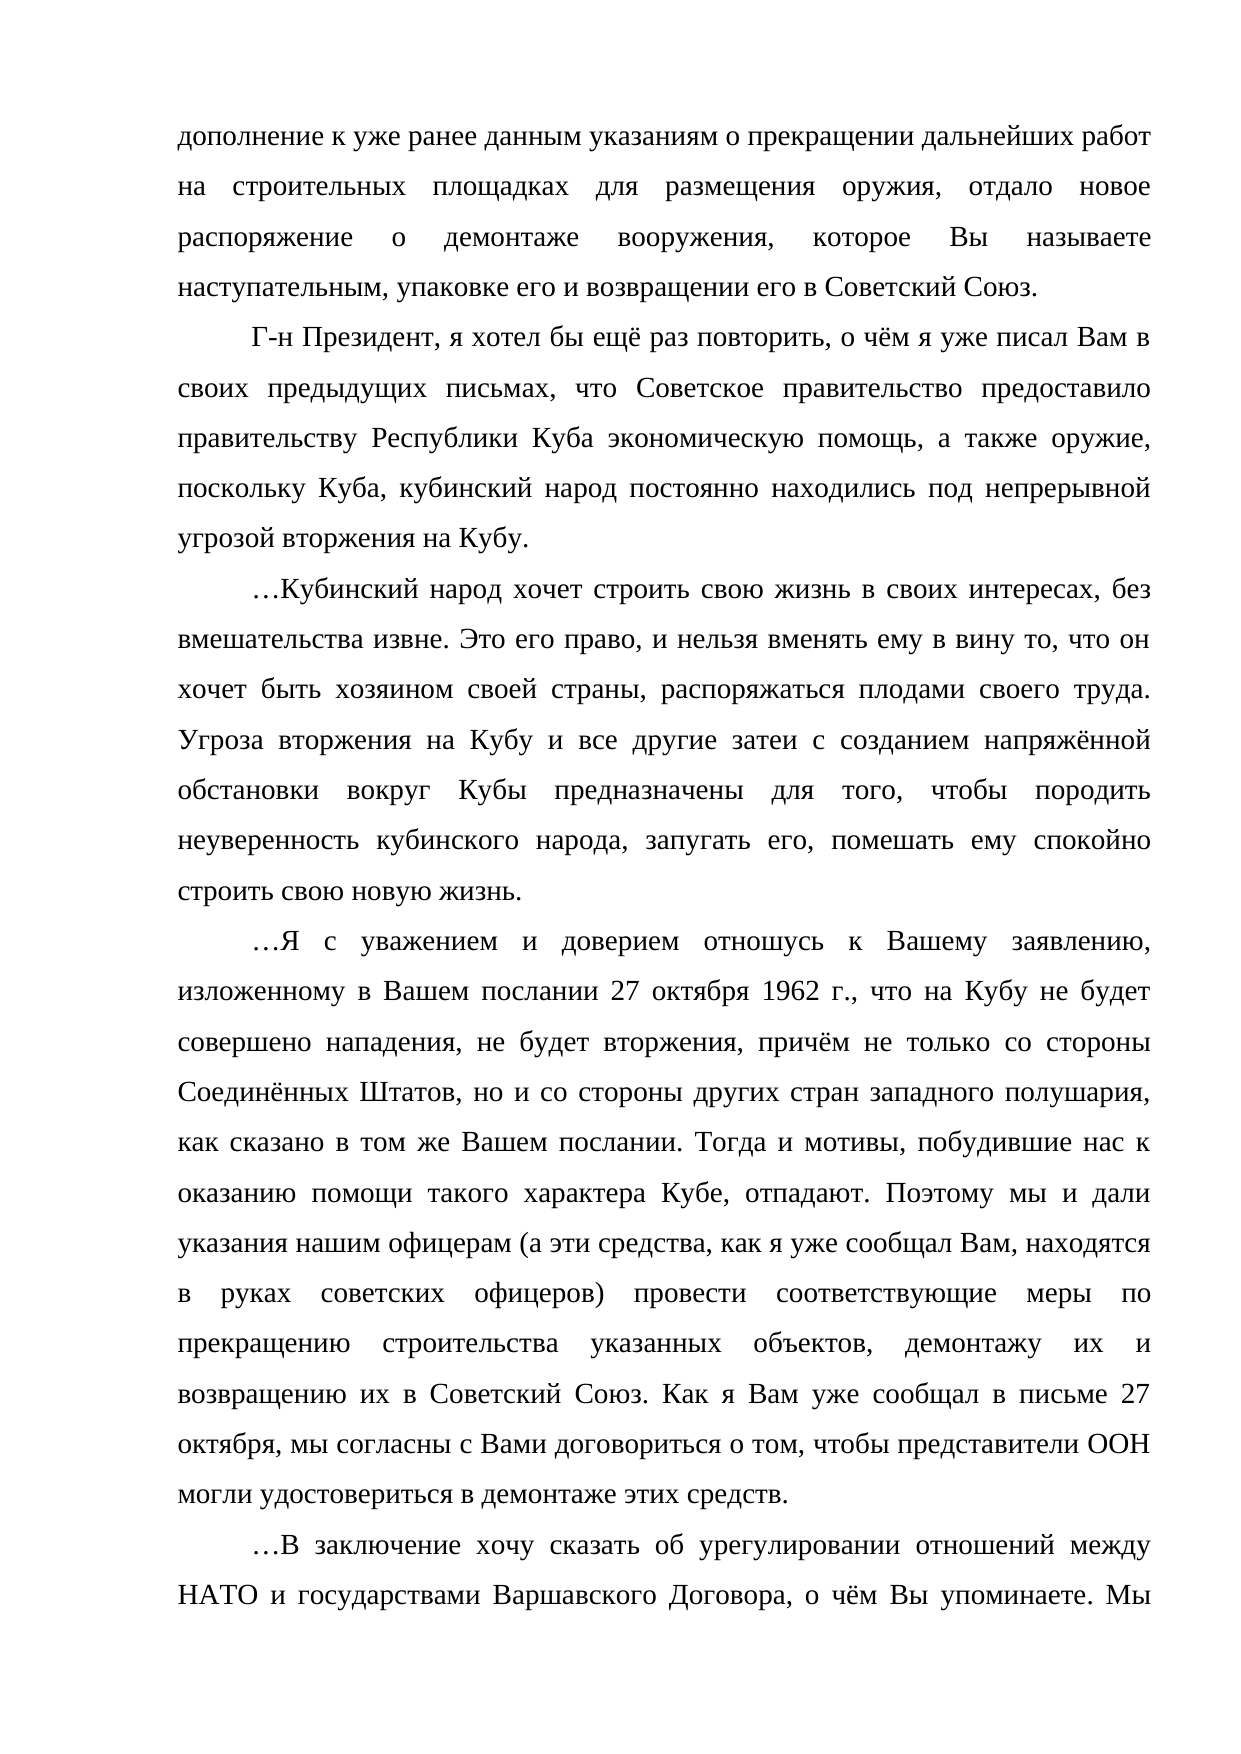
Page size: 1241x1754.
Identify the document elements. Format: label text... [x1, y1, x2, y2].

text …Я с уважением и доверием отношусь к Вашему заявлению, изложенному в Вашем послании 27 октября 1962 г., что на Кубу не будет совершено нападения, не будет вторжения, причём не только со стороны Соединённых Штатов, но и со стороны других стран западного полушария, как сказано в том же Вашем послании. Тогда и мотивы, побудившие нас к оказанию помощи такого характера Кубе, отпадают. Поэтому мы и дали указания нашим офицерам (а эти средства, как я уже сообщал Вам, находятся в руках советских офицеров) провести соответствующие меры по прекращению строительства указанных объектов, демонтажу их и возвращению их в Советский Союз. Как я Вам уже сообщал в письме 27 октября, мы согласны с Вами договориться о том, чтобы представители ООН могли удостовериться в демонтаже этих средств. [177, 923, 1152, 1510]
text …Кубинский народ хочет строить свою жизнь в своих интересах, без вмешательства извне. Это его право, и нельзя вменять ему в вину то, что он хочет быть хозяином своей страны, распоряжаться плодами своего труда. Угроза вторжения на Кубу и все другие затеи с созданием напряжённой обстановки вокруг Кубы предназначены для того, чтобы породить неуверенность кубинского народа, запугать его, помешать ему спокойно строить свою новую жизнь. [177, 571, 1152, 906]
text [177, 1527, 1152, 1611]
text Г-н Президент, я хотел бы ещё раз повторить, о чём я уже писал Вам в своих предыдущих письмах, что Советское правительство предоставило правительству Республики Куба экономическую помощь, а также оружие, поскольку Куба, кубинский народ постоянно находились под непрерывной угрозой вторжения на Кубу. [177, 319, 1152, 554]
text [177, 118, 1152, 303]
